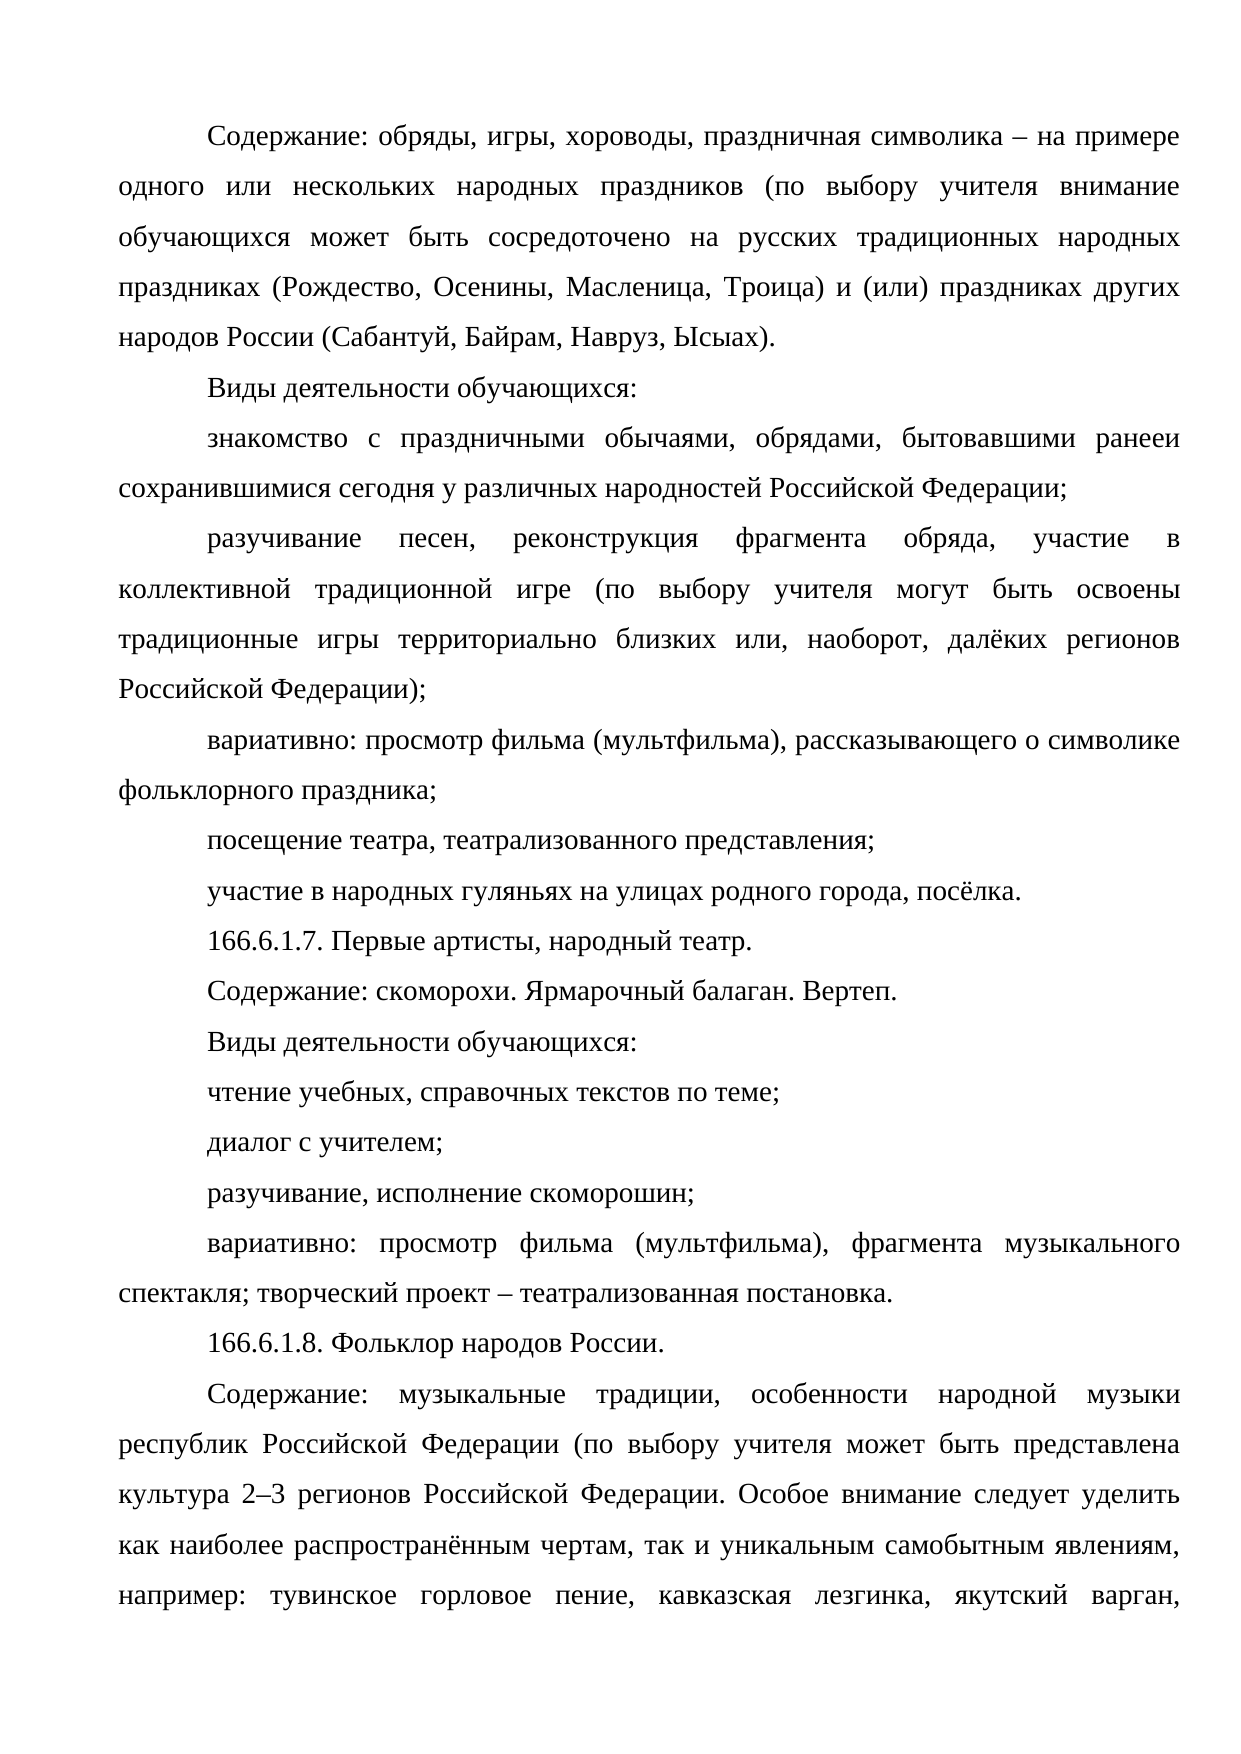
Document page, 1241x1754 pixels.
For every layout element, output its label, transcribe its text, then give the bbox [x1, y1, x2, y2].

text Содержание: обряды, игры, хороводы, праздничная символика – на примере одного или нескольких народных праздников (по выбору учителя внимание обучающихся может быть сосредоточено на русских традиционных народных праздниках (Рождество, Осенины, Масленица, Троица) и (или) праздниках других народов России (Сабантуй, Байрам, Навруз, Ысыах). [118, 118, 1181, 353]
text Виды деятельности обучающихся: [118, 370, 1181, 403]
text разучивание песен, реконструкция фрагмента обряда, участие в коллективной традиционной игре (по выбору учителя могут быть освоены традиционные игры территориально близких или, наоборот, далёких регионов Российской Федерации); [118, 521, 1181, 705]
text посещение театра, театрализованного представления; [118, 822, 1181, 856]
text 166.6.1.8. Фольклор народов России. [118, 1326, 1181, 1359]
text участие в народных гуляньях на улицах родного города, посёлка. [118, 873, 1181, 906]
text 166.6.1.7. Первые артисты, народный театр. [118, 923, 1181, 957]
text Виды деятельности обучающихся: [118, 1024, 1181, 1057]
text знакомство с праздничными обычаями, обрядами, бытовавшими ранееи сохранившимися сегодня у различных народностей Российской Федерации; [118, 420, 1181, 504]
text Содержание: скоморохи. Ярмарочный балаган. Вертеп. [118, 973, 1181, 1007]
text разучивание, исполнение скоморошин; [118, 1175, 1181, 1208]
text вариативно: просмотр фильма (мультфильма), фрагмента музыкального спектакля; творческий проект – театрализованная постановка. [118, 1225, 1181, 1309]
text чтение учебных, справочных текстов по теме; [118, 1074, 1181, 1108]
text диалог с учителем; [118, 1124, 1181, 1158]
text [118, 1376, 1181, 1611]
text вариативно: просмотр фильма (мультфильма), рассказывающего о символике фольклорного праздника; [118, 722, 1181, 806]
